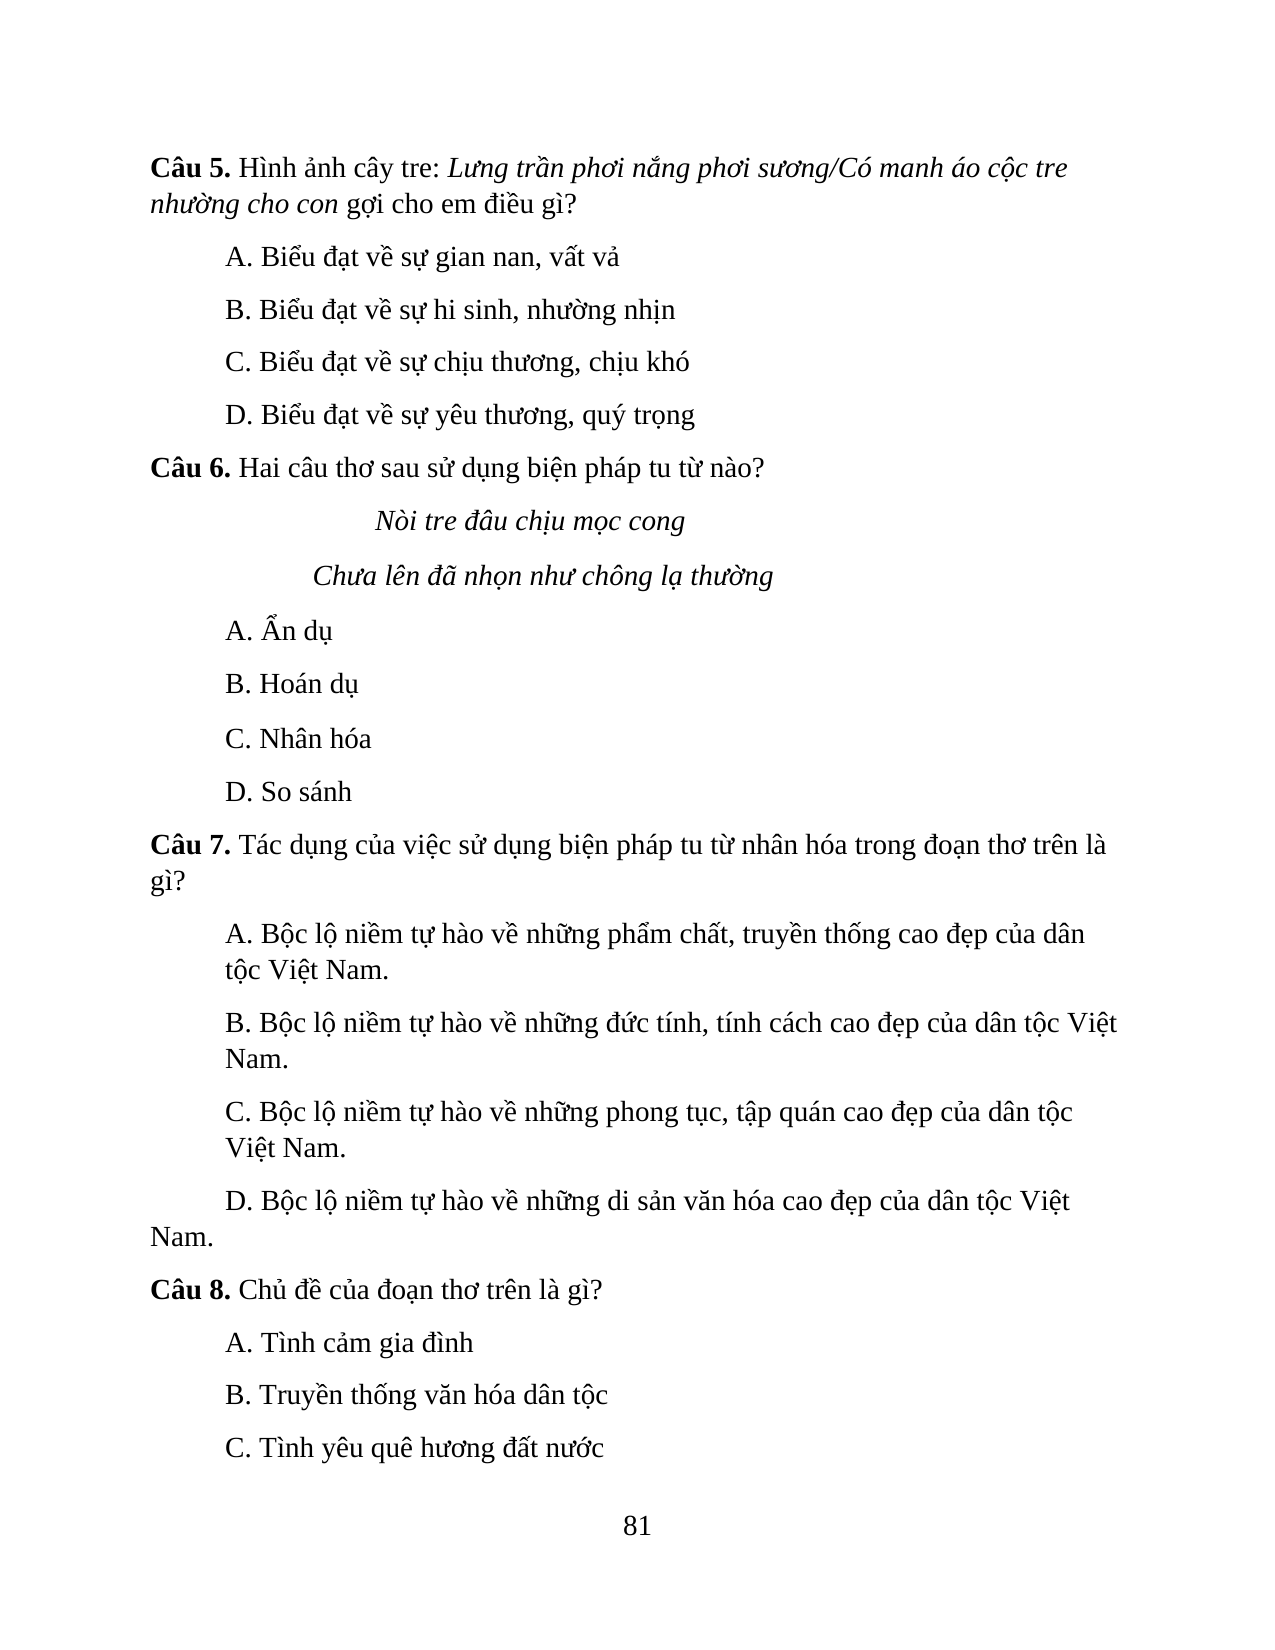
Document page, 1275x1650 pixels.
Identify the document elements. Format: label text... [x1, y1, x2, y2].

text A. Ẩn dụ [225, 613, 1125, 647]
text C. Bộc lộ niềm tự hào về những phong tục, tập quán cao đẹp của dân tộc Việt Nam. [225, 1094, 1125, 1164]
text A. Bộc lộ niềm tự hào về những phẩm chất, truyền thống cao đẹp của dân tộc Việt Nam. [225, 916, 1125, 986]
text B. Biểu đạt về sự hi sinh, nhường nhịn [225, 292, 1125, 325]
text B. Hoán dụ [150, 666, 1125, 700]
text B. Bộc lộ niềm tự hào về những đức tính, tính cách cao đẹp của dân tộc Việt Nam. [225, 1005, 1125, 1075]
text B. Truyền thống văn hóa dân tộc [150, 1377, 1125, 1411]
text D. Biểu đạt về sự yêu thương, quý trọng [225, 397, 1125, 431]
text C. Nhân hóa [225, 721, 1125, 755]
text D. Bộc lộ niềm tự hào về những di sản văn hóa cao đẹp của dân tộc Việt Nam. [150, 1183, 1125, 1253]
text D. So sánh [225, 774, 1125, 808]
text Chưa lên đã nhọn như chông lạ thường [312, 558, 1125, 592]
text A. Tình cảm gia đình [150, 1325, 1125, 1358]
text C. Biểu đạt về sự chịu thương, chịu khó [225, 344, 1125, 378]
text Câu 7. Tác dụng của việc sử dụng biện pháp tu từ nhân hóa trong đoạn thơ trên là gì? [150, 827, 1125, 897]
text Câu 5. Hình ảnh cây tre: Lưng trần phơi nắng phơi sương/Có manh áo cộc tre nhường cho con gợi cho em điều gì? [150, 150, 1125, 220]
text C. Tình yêu quê hương đất nước [150, 1430, 1125, 1464]
text Nòi tre đâu chịu mọc cong [312, 503, 1125, 537]
text Câu 6. Hai câu thơ sau sử dụng biện pháp tu từ nào? [150, 450, 1125, 484]
text A. Biểu đạt về sự gian nan, vất vả [150, 239, 1125, 272]
text Câu 8. Chủ đề của đoạn thơ trên là gì? [150, 1272, 1125, 1305]
